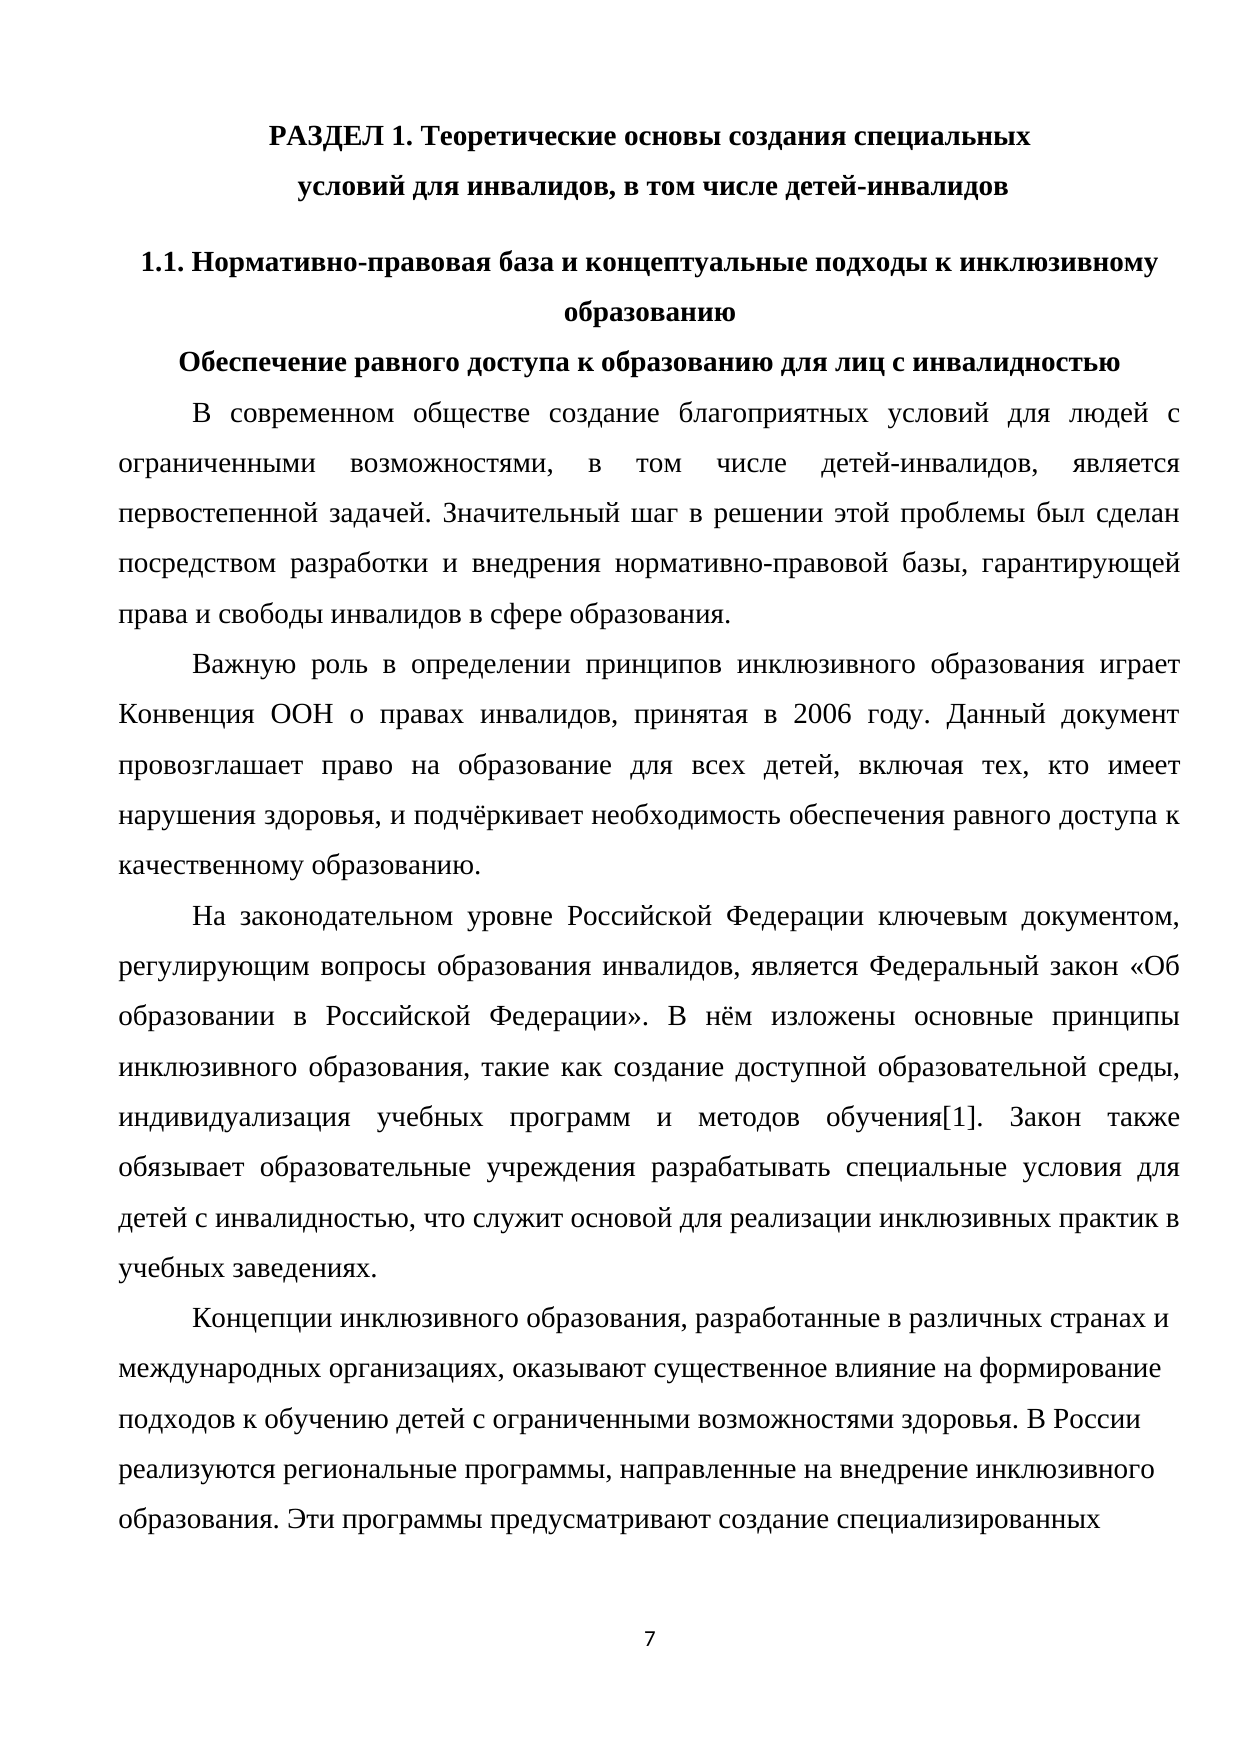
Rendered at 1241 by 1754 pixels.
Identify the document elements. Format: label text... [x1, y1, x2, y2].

subtitle условий для инвалидов, в том числе детей-инвалидов [118, 168, 1181, 202]
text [118, 1300, 1181, 1535]
subtitle Обеспечение равного доступа к образованию для лиц с инвалидностью [118, 344, 1181, 378]
subtitle РАЗДЕЛ 1. Теоретические основы создания специальных [118, 118, 1181, 152]
subtitle 1.1. Нормативно-правовая база и концептуальные подходы к инклюзивному образованию [118, 244, 1181, 328]
subtitle В современном обществе создание благоприятных условий для людей с ограниченными возможностями, в том числе детей-инвалидов, является первостепенной задачей. Значительный шаг в решении этой проблемы был сделан посредством разработки и внедрения нормативно-правовой базы, гарантирующей права и свободы инвалидов в сфере образования. [118, 395, 1181, 629]
subtitle Важную роль в определении принципов инклюзивного образования играет Конвенция ООН о правах инвалидов, принятая в 2006 году. Данный документ провозглашает право на образование для всех детей, включая тех, кто имеет нарушения здоровья, и подчёркивает необходимость обеспечения равного доступа к качественному образованию. [118, 646, 1181, 881]
subtitle На законодательном уровне Российской Федерации ключевым документом, регулирующим вопросы образования инвалидов, является Федеральный закон «Об образовании в Российской Федерации». В нём изложены основные принципы инклюзивного образования, такие как создание доступной образовательной среды, индивидуализация учебных программ и методов обучения[1]. Закон также обязывает образовательные учреждения разрабатывать специальные условия для детей с инвалидностью, что служит основой для реализации инклюзивных практик в учебных заведениях. [118, 898, 1181, 1283]
